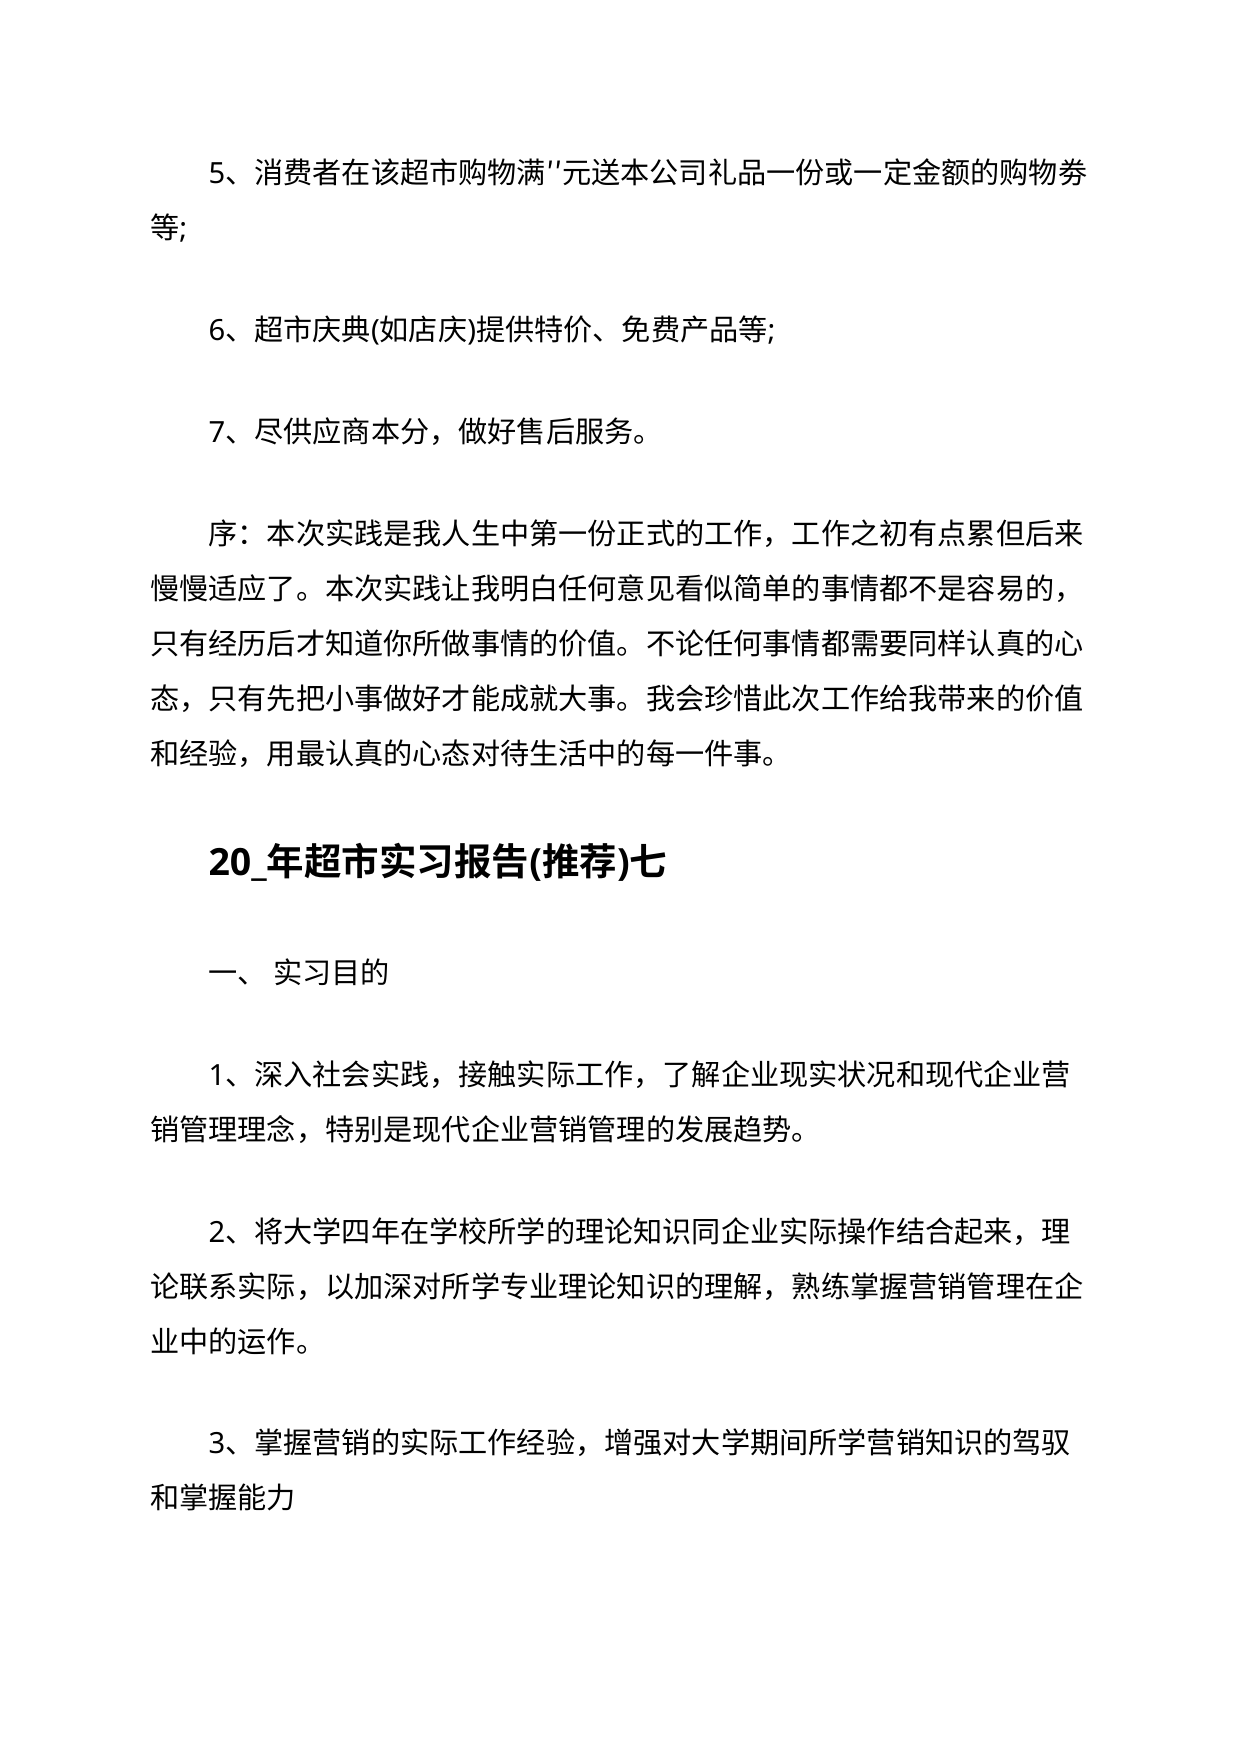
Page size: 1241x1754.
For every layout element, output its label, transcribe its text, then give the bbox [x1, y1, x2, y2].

text 20_年超市实习报告(推荐)七 [150, 832, 1090, 887]
text 1、深入社会实践，接触实际工作，了解企业现实状况和现代企业营销管理理念，特别是现代企业营销管理的发展趋势。 [150, 1052, 1090, 1149]
text 7、尽供应商本分，做好售后服务。 [150, 409, 1090, 451]
text 序：本次实践是我人生中第一份正式的工作，工作之初有点累但后来慢慢适应了。本次实践让我明白任何意见看似简单的事情都不是容易的，只有经历后才知道你所做事情的价值。不论任何事情都需要同样认真的心态，只有先把小事做好才能成就大事。我会珍惜此次工作给我带来的价值和经验，用最认真的心态对待生活中的每一件事。 [150, 511, 1090, 773]
text 一、 实习目的 [150, 950, 1090, 992]
text 6、超市庆典(如店庆)提供特价、免费产品等; [150, 307, 1090, 349]
text 2、将大学四年在学校所学的理论知识同企业实际操作结合起来，理论联系实际，以加深对所学专业理论知识的理解，熟练掌握营销管理在企业中的运作。 [150, 1208, 1090, 1361]
text 3、掌握营销的实际工作经验，增强对大学期间所学营销知识的驾驭和掌握能力 [150, 1420, 1090, 1517]
text 5、消费者在该超市购物满′′元送本公司礼品一份或一定金额的购物劵等; [150, 150, 1090, 247]
